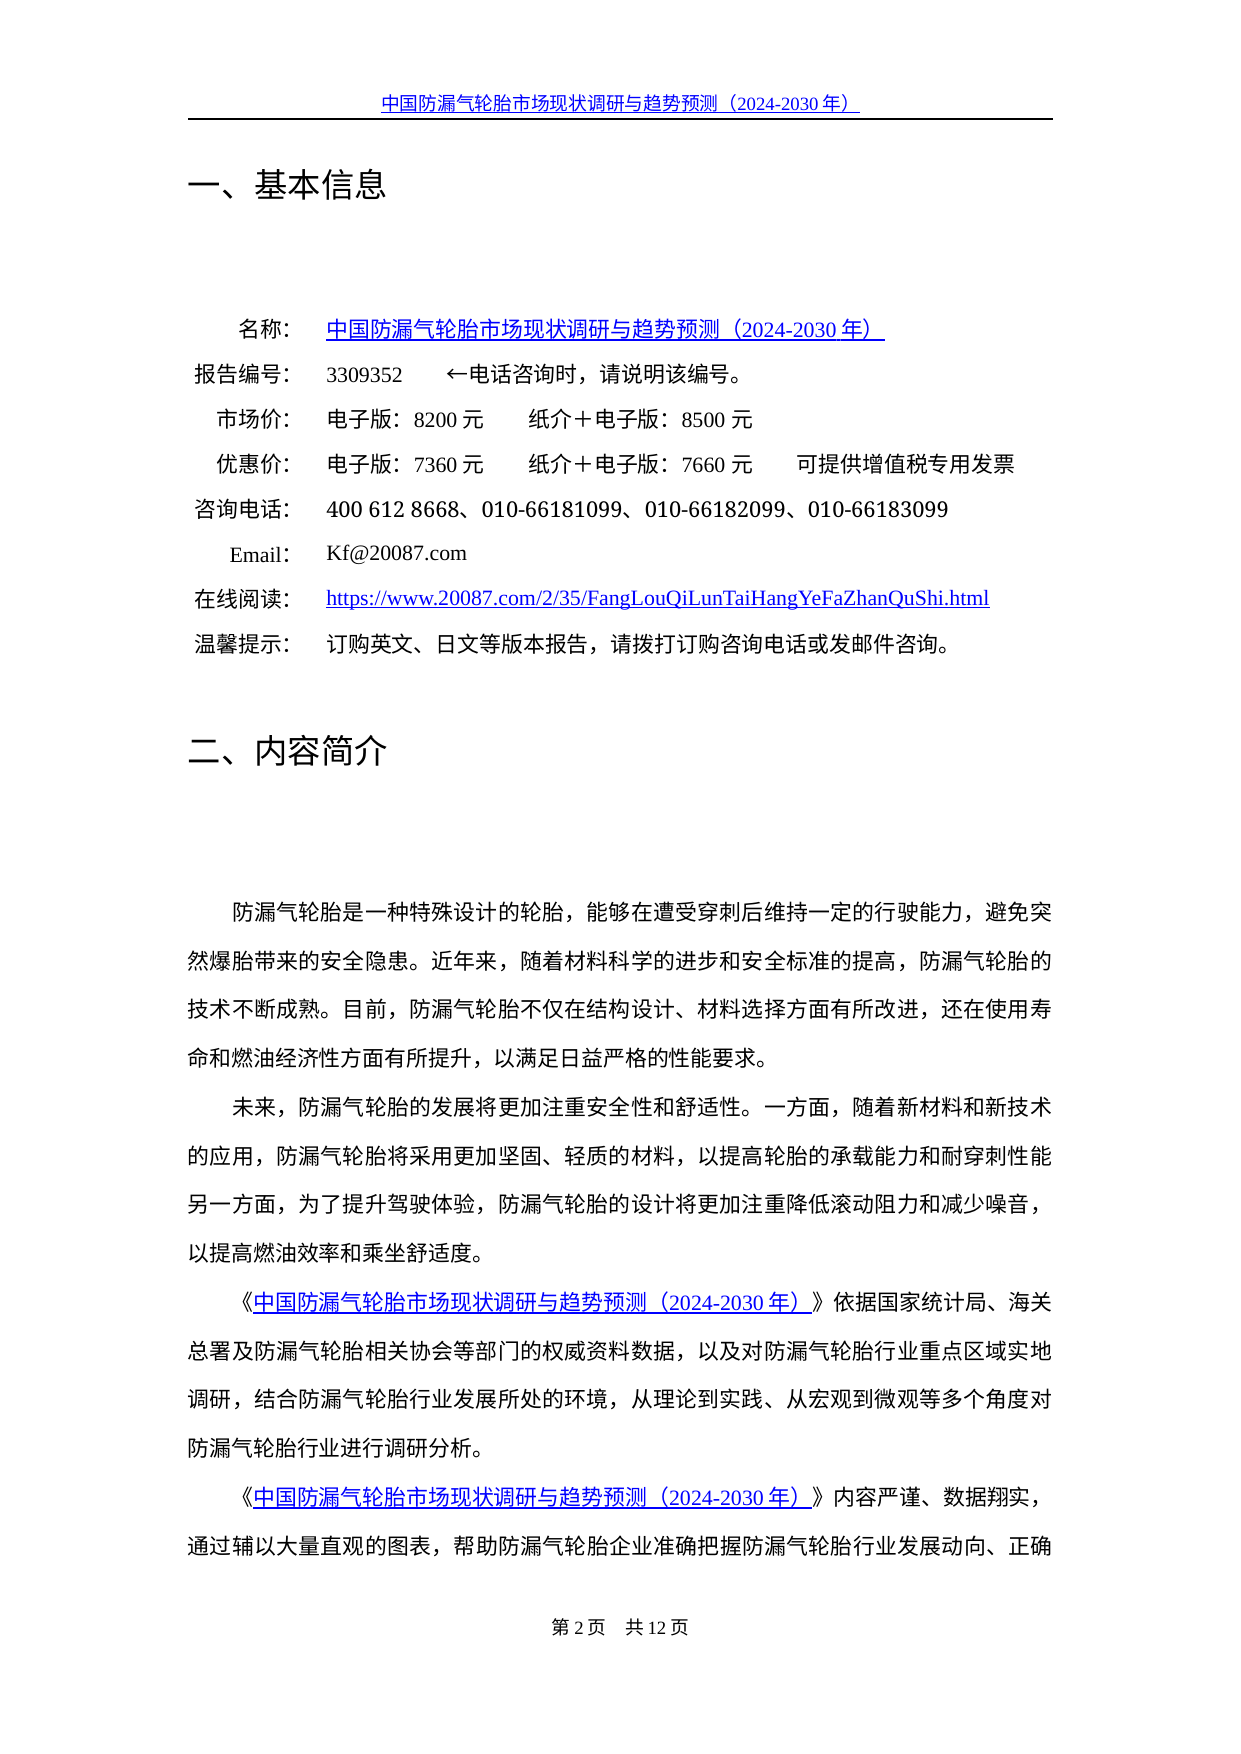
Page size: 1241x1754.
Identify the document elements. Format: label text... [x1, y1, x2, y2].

title 一、基本信息 [187, 150, 1053, 215]
table_cell 订购英文、日文等版本报告，请拨打订购咨询电话或发邮件咨询。 [315, 627, 1073, 672]
table_cell 优惠价： [167, 447, 315, 492]
table_cell 在线阅读： [167, 582, 315, 627]
table_cell Email： [167, 537, 315, 582]
table_cell 电子版：8200 元 纸介＋电子版：8500 元 [315, 402, 1073, 447]
table_header 中国防漏气轮胎市场现状调研与趋势预测（2024-2030年） [315, 312, 1073, 357]
table_cell 市场价： [167, 402, 315, 447]
table_header 名称： [167, 312, 315, 357]
table_cell 报告编号： [167, 357, 315, 402]
table_cell 电子版：7360 元 纸介＋电子版：7660 元 可提供增值税专用发票 [315, 447, 1073, 492]
table_cell 3309352 ←电话咨询时，请说明该编号。 [315, 357, 1073, 402]
table_cell [315, 582, 1073, 627]
table_cell 温馨提示： [167, 627, 315, 672]
table_cell Kf@20087.com [315, 537, 1073, 582]
title 二、内容简介 [187, 717, 1053, 782]
table_cell 400 612 8668、010-66181099、010-66182099、010-66183099 [315, 492, 1073, 537]
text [187, 894, 1053, 1561]
table_cell 咨询电话： [167, 492, 315, 537]
